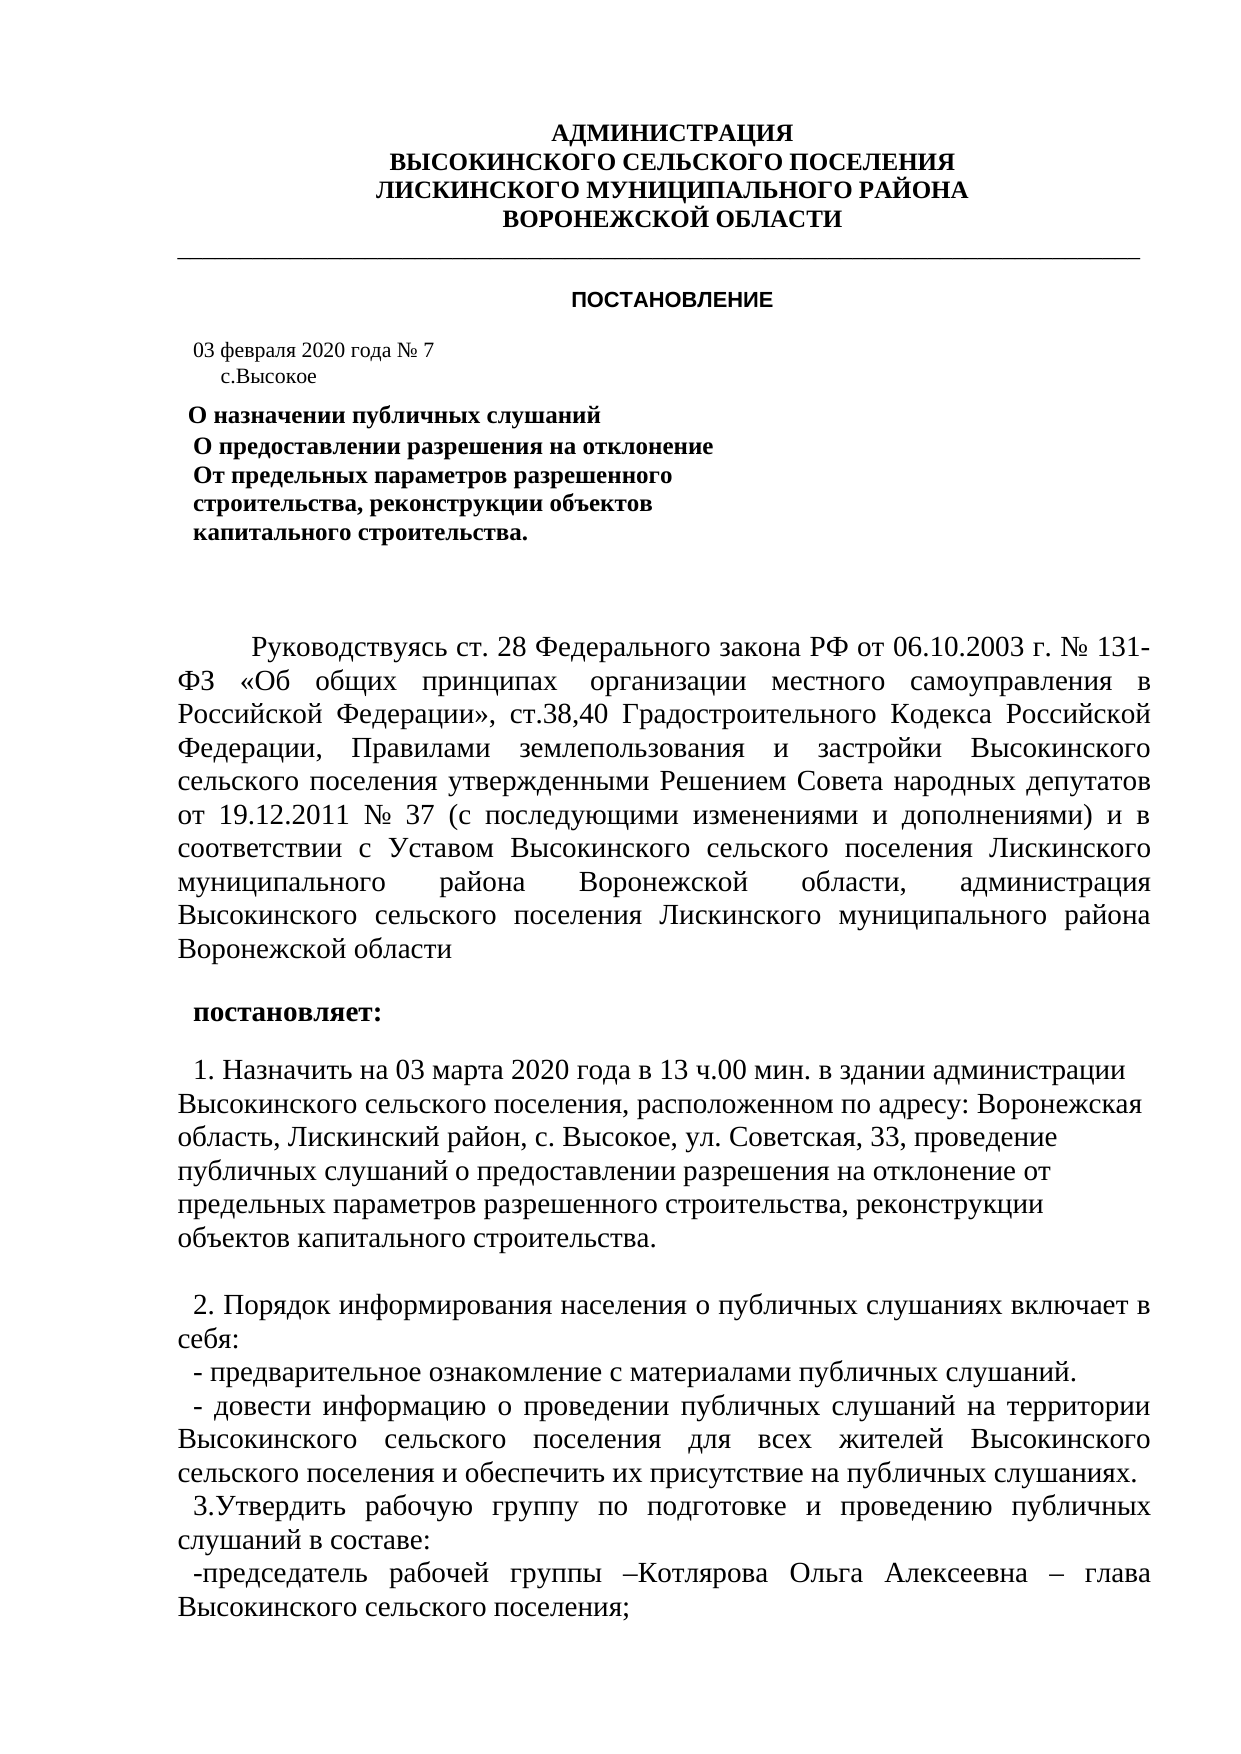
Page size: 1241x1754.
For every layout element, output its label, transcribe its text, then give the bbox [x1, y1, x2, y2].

text - предварительное ознакомление с материалами публичных слушаний. [177, 1354, 1152, 1388]
text ВЫСОКИНСКОГО СЕЛЬСКОГО ПОСЕЛЕНИЯ [177, 147, 1152, 176]
text От предельных параметров разрешенного [177, 460, 1152, 488]
text 3.Утвердить рабочую группу по подготовке и проведению публичных слушаний в составе: [177, 1488, 1152, 1556]
text 1. Назначить на 03 марта 2020 года в 13 ч.00 мин. в здании администрации Высокинского сельского поселения, расположенном по адресу: Воронежская область, Лискинский район, с. Высокое, ул. Советская, 33, проведение публичных слушаний о предоставлении разрешения на отклонение от предельных параметров разрешенного строительства, реконструкции объектов капитального строительства. [177, 1052, 1152, 1254]
text ЛИСКИНСКОГО МУНИЦИПАЛЬНОГО РАЙОНА [177, 176, 1152, 204]
text 2. Порядок информирования населения о публичных слушаниях включает в себя: [177, 1287, 1152, 1354]
text постановляет: [177, 994, 1152, 1027]
text капитального строительства. [177, 517, 1152, 546]
text строительства, реконструкции объектов [177, 488, 1152, 517]
text Руководствуясь ст. 28 Федерального закона РФ от 06.10.2003 г. № 131-ФЗ «Об общих принципах организации местного самоуправления в Российской Федерации», ст.38,40 Градостроительного Кодекса Российской Федерации, Правилами землепользования и застройки Высокинского сельского поселения утвержденными Решением Совета народных депутатов от 19.12.2011 № 37 (с последующими изменениями и дополнениями) и в соответствии с Уставом Высокинского сельского поселения Лискинского муниципального района Воронежской области, администрация Высокинского сельского поселения Лискинского муниципального района Воронежской области [177, 629, 1152, 964]
text - довести информацию о проведении публичных слушаний на территории Высокинского сельского поселения для всех жителей Высокинского сельского поселения и обеспечить их присутствие на публичных слушаниях. [177, 1388, 1152, 1488]
text 03 февраля 2020 года № 7 [177, 337, 1152, 363]
text ВОРОНЕЖСКОЙ ОБЛАСТИ [177, 204, 1152, 233]
text ПОСТАНОВЛЕНИЕ [177, 287, 1152, 312]
text _____________________________________________________________________________ [177, 233, 1152, 262]
text О назначении публичных слушаний [177, 388, 1152, 431]
text -председатель рабочей группы –Котлярова Ольга Алексеевна – глава Высокинского сельского поселения; [177, 1556, 1152, 1623]
text с.Высокое [177, 363, 1152, 388]
text О предоставлении разрешения на отклонение [177, 431, 1152, 460]
text АДМИНИСТРАЦИЯ [177, 118, 1152, 147]
